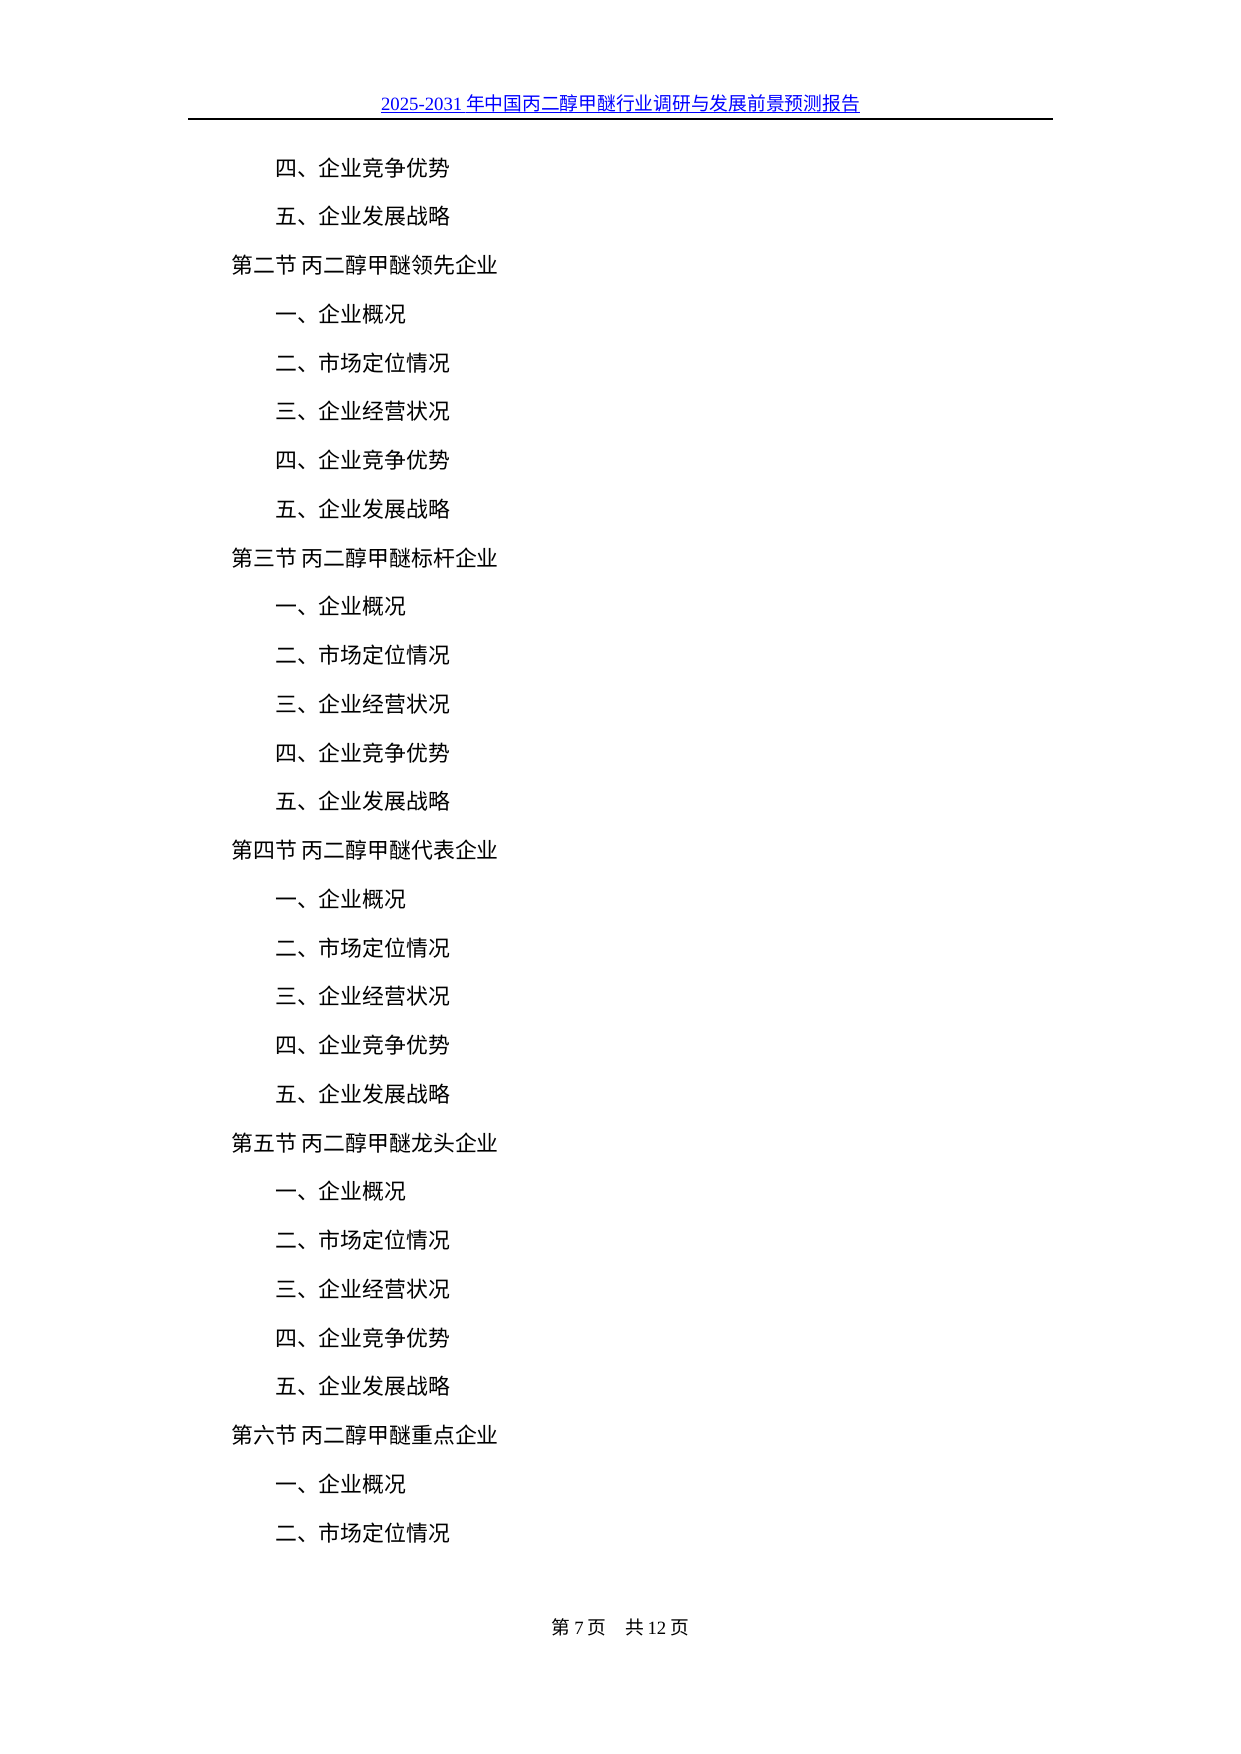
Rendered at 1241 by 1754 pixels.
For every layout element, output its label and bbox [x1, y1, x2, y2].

text [187, 150, 1053, 1548]
